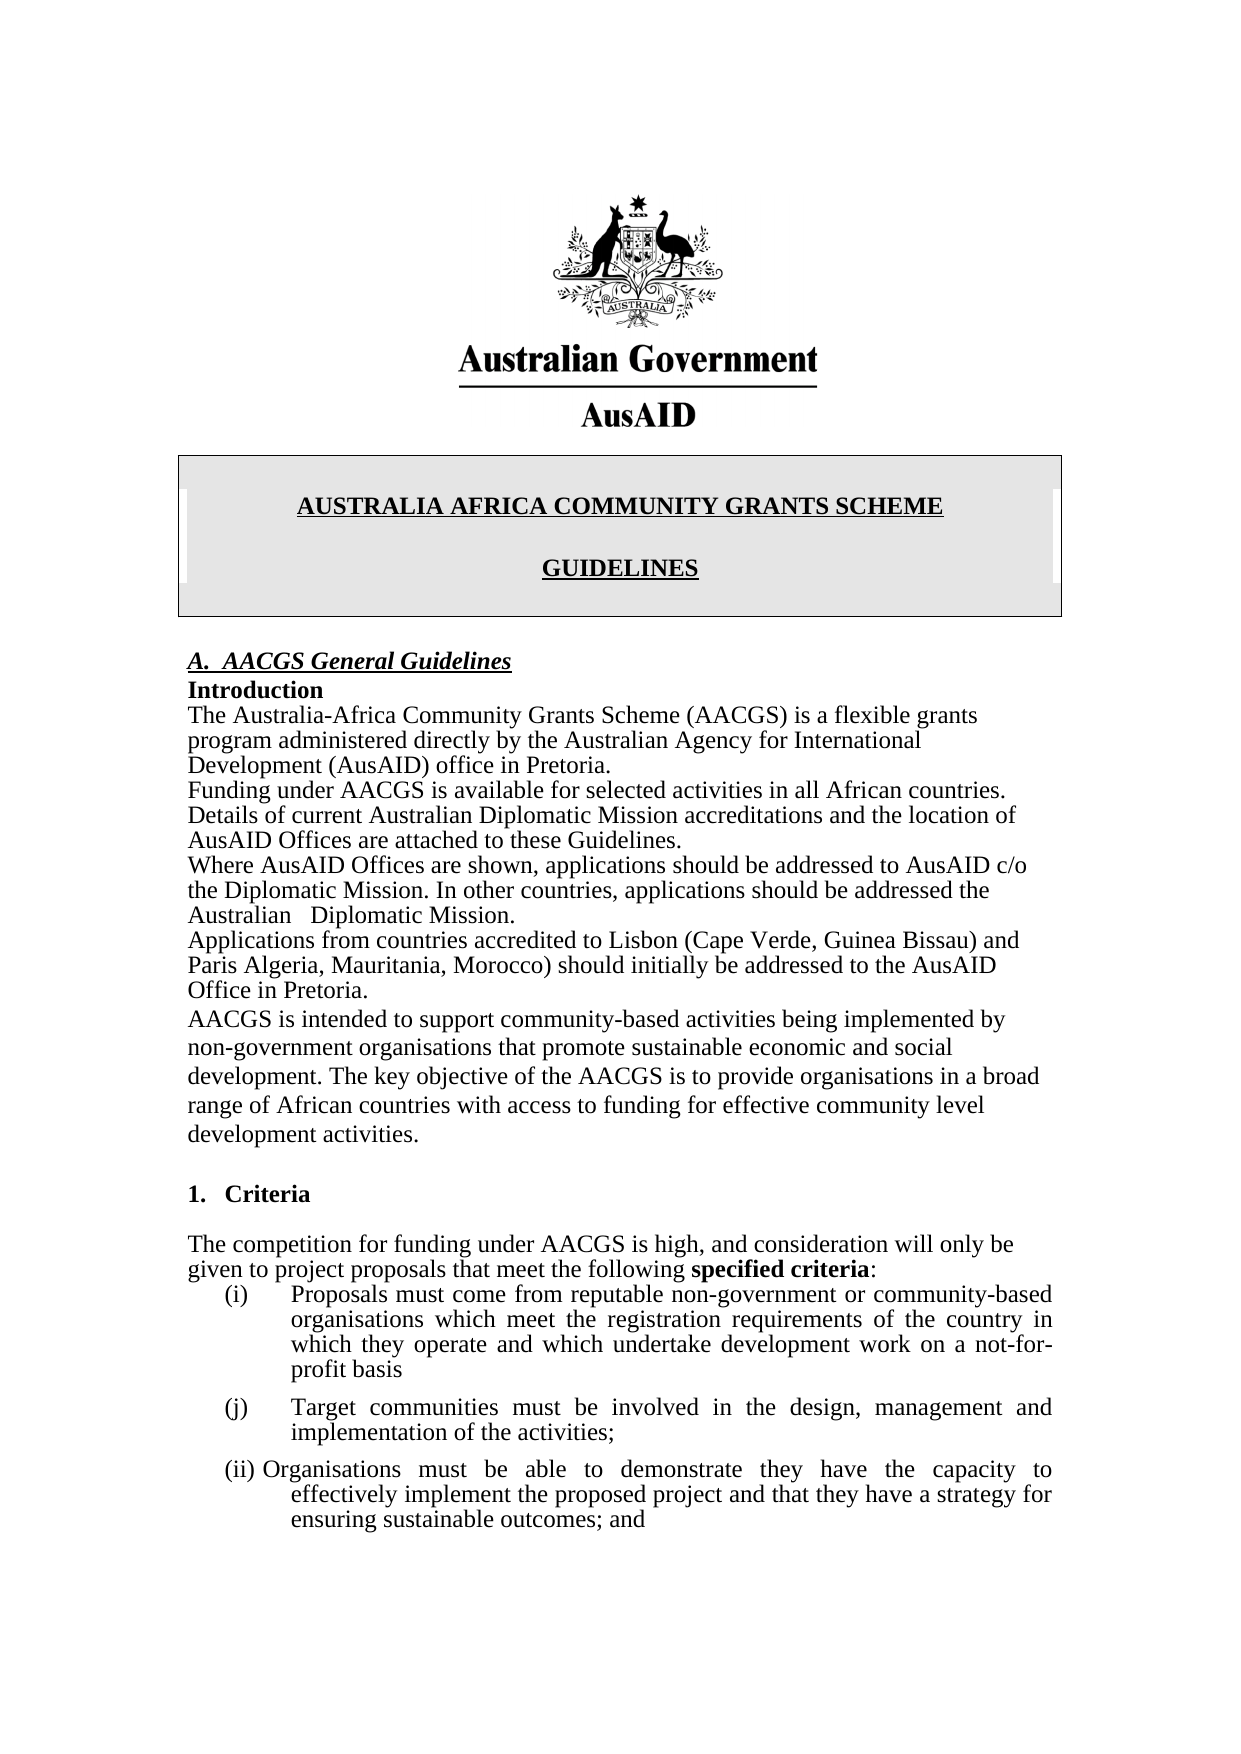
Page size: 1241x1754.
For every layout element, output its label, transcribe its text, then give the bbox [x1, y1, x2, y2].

text The competition for funding under AACGS is high, and consideration will only be given to project proposals that meet the following specified criteria: [187, 1232, 1053, 1282]
text AUSTRALIA AFRICA COMMUNITY GRANTS SCHEME [187, 489, 1053, 521]
text Funding under AACGS is available for selected activities in all African countries. Details of current Australian Diplomatic Mission accreditations and the location of AusAID Offices are attached to these Guidelines. [187, 779, 1053, 854]
text Introduction [187, 675, 1053, 704]
text A. AACGS General Guidelines [187, 646, 1053, 675]
text AACGS is intended to support community-based activities being implemented by non-government organisations that promote sustainable economic and social development. The key objective of the AACGS is to provide organisations in a broad range of African countries with access to funding for effective community level development activities. [187, 1004, 1053, 1147]
text GUIDELINES [187, 552, 1053, 580]
text The Australia-Africa Community Grants Scheme (AACGS) is a flexible grants program administered directly by the Australian Agency for International Development (AusAID) office in Pretoria. [187, 704, 1053, 779]
text Where AusAID Offices are shown, applications should be addressed to AusAID c/o the Diplomatic Mission. In other countries, applications should be addressed the Australian Diplomatic Mission. [187, 854, 1053, 929]
text Applications from countries accredited to Lisbon (Cape Verde, Guinea Bissau) and Paris Algeria, Mauritania, Morocco) should initially be addressed to the AusAID Office in Pretoria. [187, 929, 1053, 1004]
list Organisations must be able to demonstrate they have the capacity to effectively implement the proposed project and that they have a strategy for ensuring sustainable outcomes; and [224, 1457, 1053, 1532]
list Criteria [187, 1182, 1053, 1207]
list Target communities must be involved in the design, management and implementation of the activities; [224, 1395, 1053, 1445]
list Proposals must come from reputable non-government or community-based organisations which meet the registration requirements of the country in which they operate and which undertake development work on a not-for-profit basis [224, 1282, 1053, 1382]
